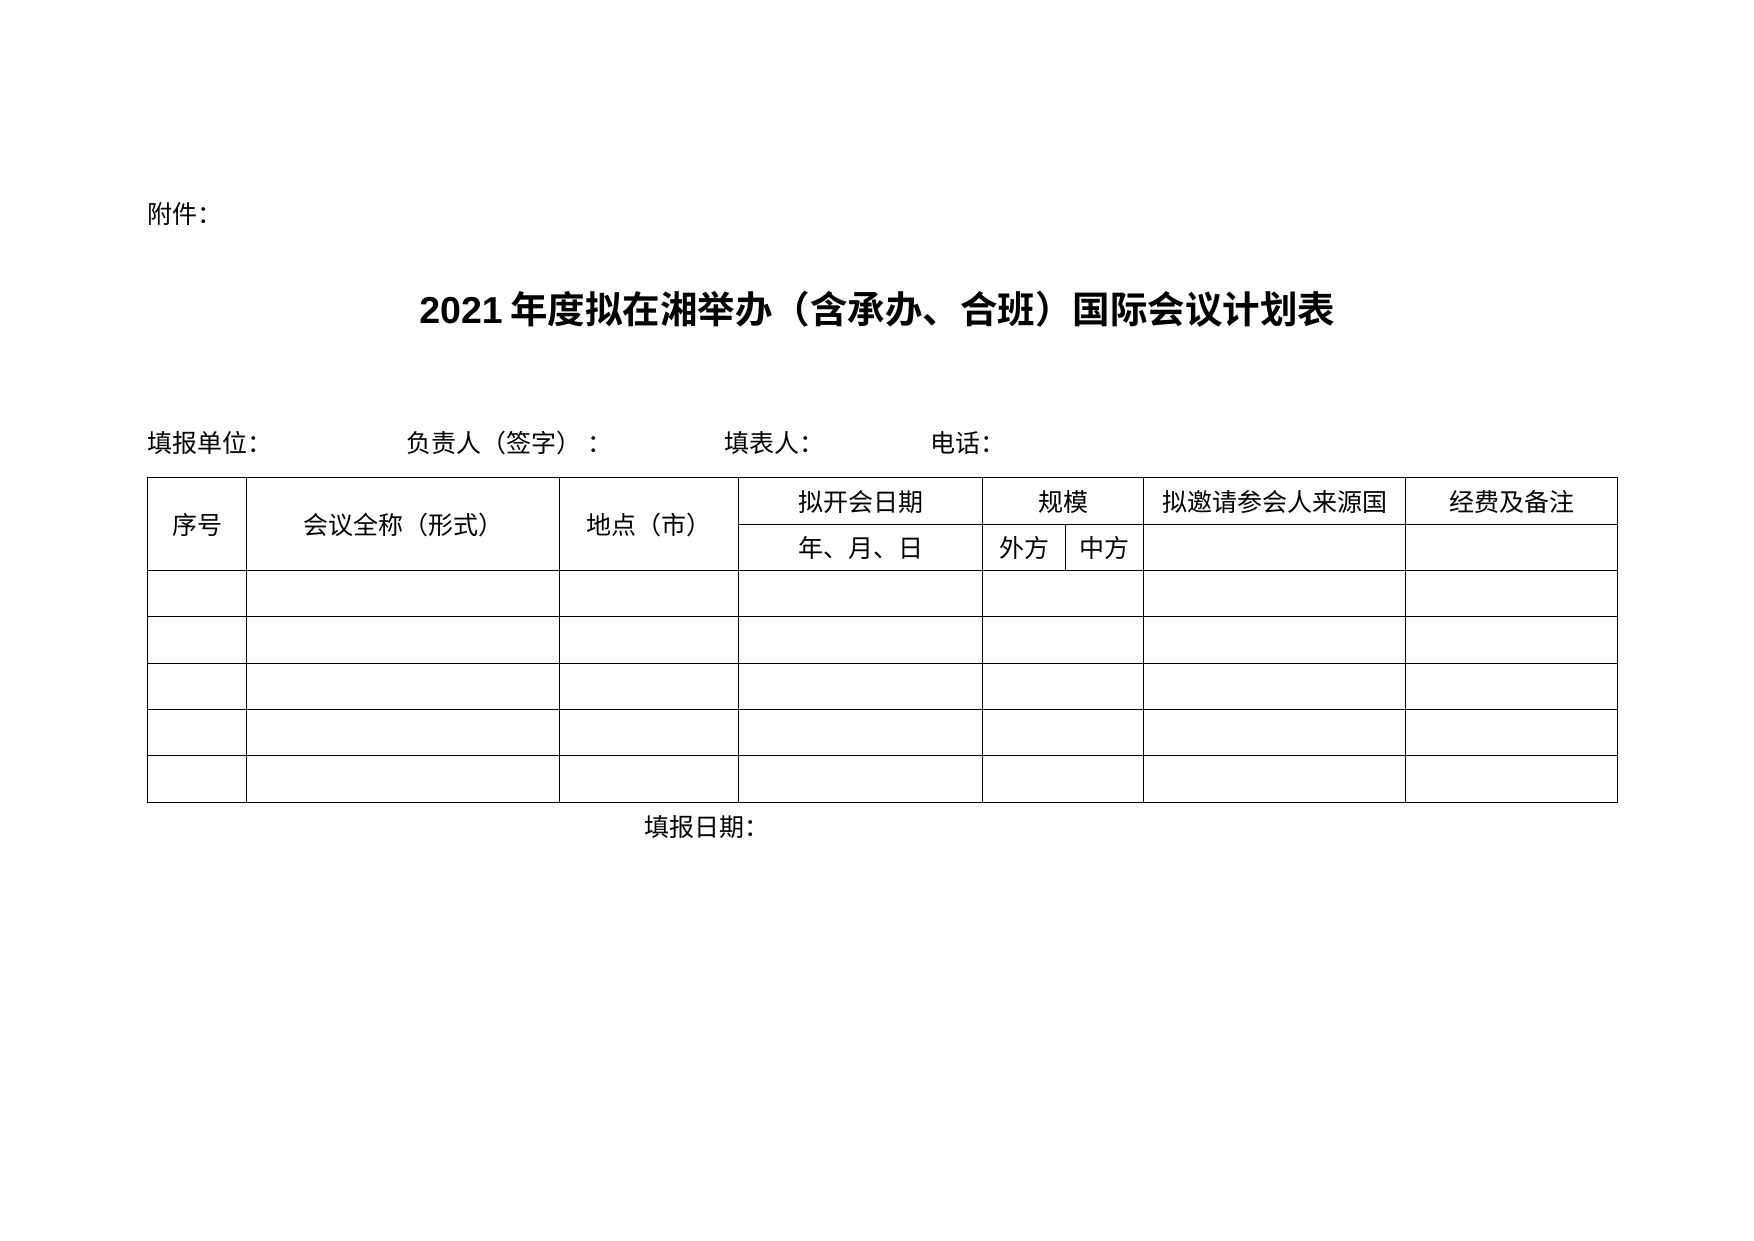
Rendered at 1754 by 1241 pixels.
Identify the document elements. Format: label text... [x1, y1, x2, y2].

table_cell [739, 756, 982, 802]
table_cell [560, 664, 738, 709]
table_cell [148, 756, 246, 802]
table_cell [247, 756, 559, 802]
table_cell [739, 571, 982, 616]
table_cell [739, 664, 982, 709]
table_header 经费及备注 [1406, 478, 1617, 523]
table_cell [560, 571, 738, 616]
table_header 会议全称（形式） [247, 478, 559, 570]
table_cell [148, 571, 246, 616]
table_cell [1406, 617, 1617, 662]
table_cell [148, 617, 246, 662]
table_cell [983, 710, 1143, 755]
table_header 地点（市） [560, 478, 738, 570]
table_cell [739, 617, 982, 662]
table_cell [1144, 664, 1405, 709]
table_cell [1406, 664, 1617, 709]
table_cell [739, 710, 982, 755]
table_cell [983, 756, 1143, 802]
table_cell [1144, 617, 1405, 662]
table_cell [1144, 756, 1405, 802]
table_cell [983, 617, 1143, 662]
table_cell [247, 571, 559, 616]
text 附件： [148, 189, 1606, 235]
table_cell [1406, 525, 1617, 570]
table_cell [1406, 571, 1617, 616]
subtitle 2021年度拟在湘举办（含承办、合班）国际会议计划表 [148, 262, 1606, 353]
table_cell [247, 617, 559, 662]
table_cell 中方 [1066, 525, 1143, 570]
table_cell [1144, 525, 1405, 570]
table_cell [148, 710, 246, 755]
text 填报日期： [148, 803, 1606, 848]
table_cell [1406, 756, 1617, 802]
table_cell [148, 664, 246, 709]
table_cell 年、月、日 [739, 525, 982, 570]
table_cell [983, 571, 1143, 616]
table_cell [1406, 710, 1617, 755]
table_cell [560, 617, 738, 662]
table_cell [1144, 571, 1405, 616]
table_cell [560, 710, 738, 755]
table_cell [1144, 710, 1405, 755]
table_header 规模 [983, 478, 1143, 523]
table_header 序号 [148, 478, 246, 570]
table_cell [247, 664, 559, 709]
table_header 拟开会日期 [739, 478, 982, 523]
table_cell [247, 710, 559, 755]
table_cell [560, 756, 738, 802]
table_header 拟邀请参会人来源国 [1144, 478, 1405, 523]
text 填报单位： 负责人（签字） ： 填表人： 电话： [148, 419, 1606, 464]
table_cell [983, 664, 1143, 709]
table_cell 外方 [983, 525, 1065, 570]
